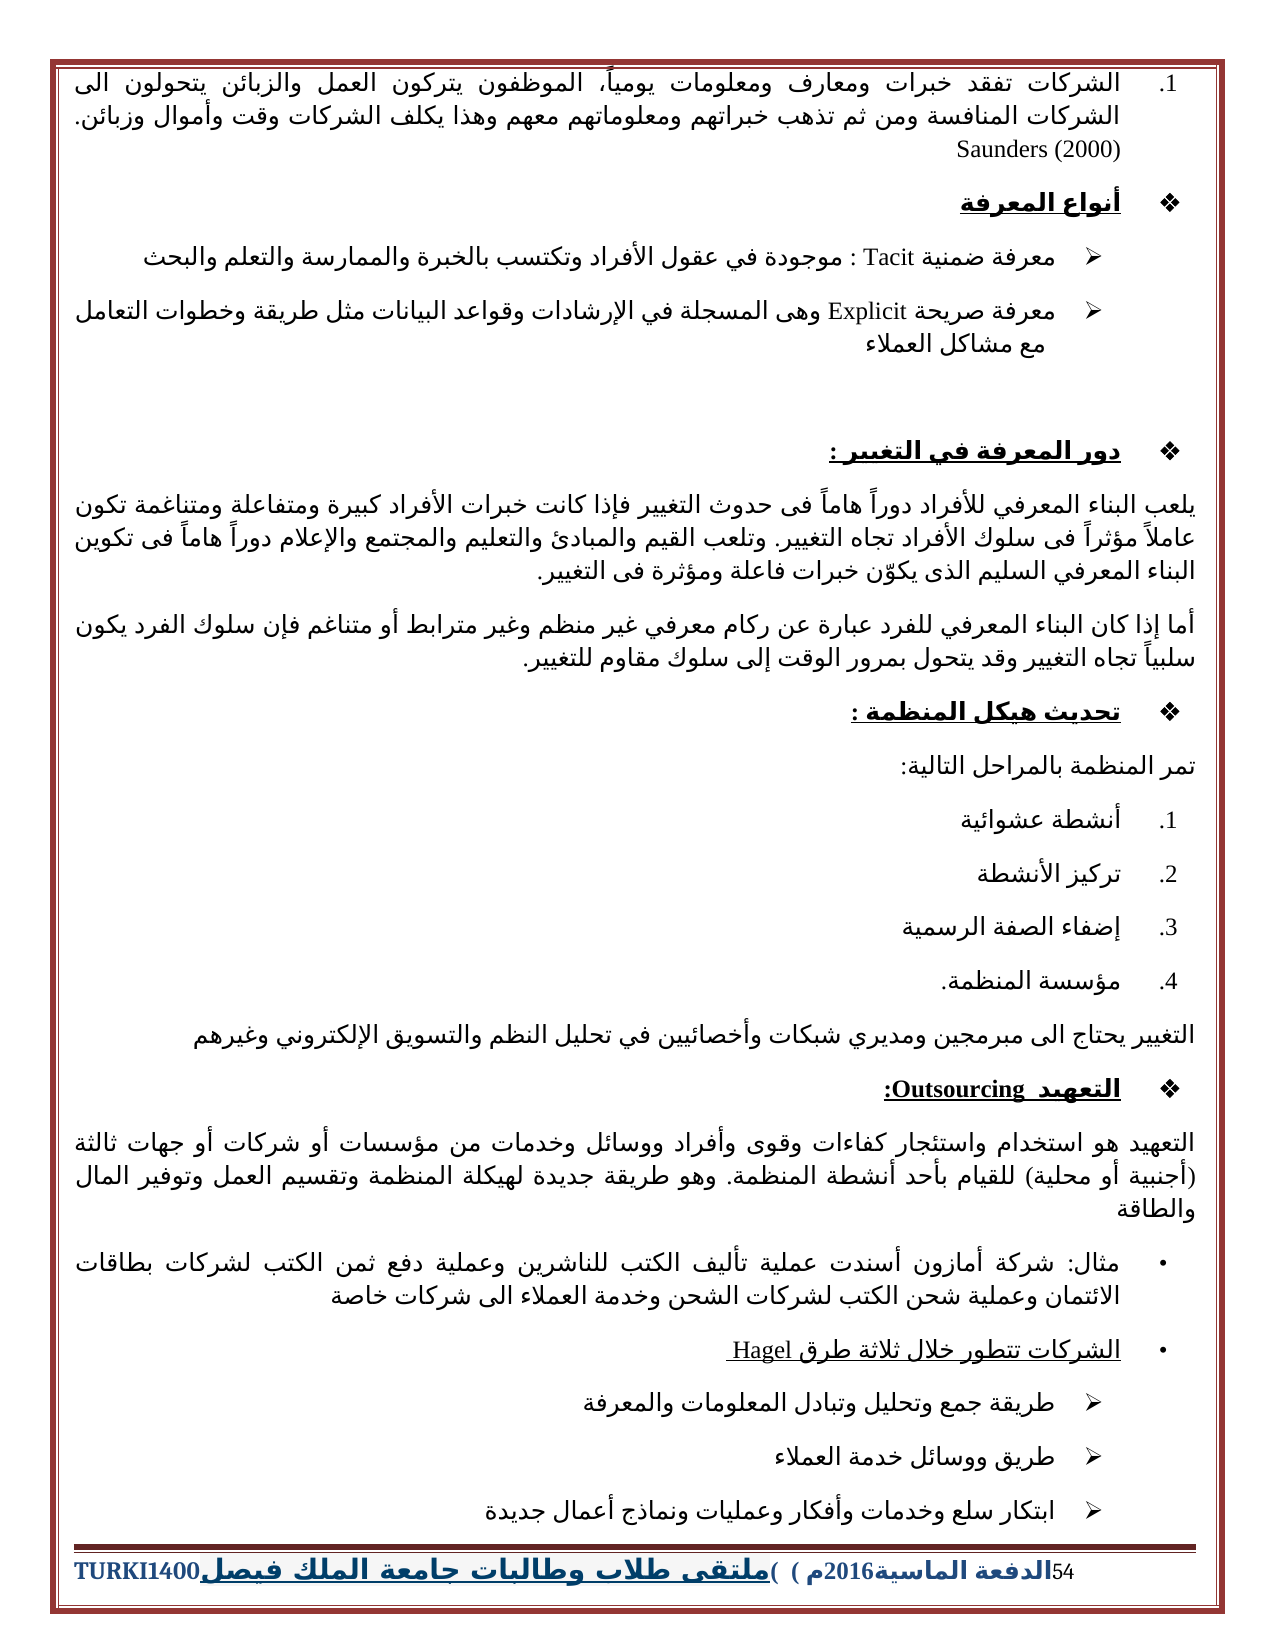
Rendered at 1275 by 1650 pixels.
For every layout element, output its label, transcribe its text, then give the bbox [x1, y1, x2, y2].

text التعهيد هو استخدام واستئجار كفاءات وقوى وأفراد ووسائل وخدمات من مؤسسات أو شركات أو جهات ثالثة (أجنبية أو محلية) للقيام بأحد أنشطة المنظمة. وهو طريقة جديدة لهيكلة المنظمة وتقسيم العمل وتوفير المال والطاقة [74, 1128, 1196, 1223]
list تحديث هيكل المنظمة : [74, 697, 1158, 726]
list مؤسسة المنظمة. [74, 966, 1158, 995]
list تركيز الأنشطة [74, 859, 1158, 887]
list معرفة ضمنية Tacit : موجودة في عقول الأفراد وتكتسب بالخبرة والممارسة والتعلم والبحث [74, 242, 1083, 271]
list الشركات تفقد خبرات ومعارف ومعلومات يومياً، الموظفون يتركون العمل والزبائن يتحولون الى الشركات المنافسة ومن ثم تذهب خبراتهم ومعلوماتهم معهم وهذا يكلف الشركات وقت وأموال وزبائن. Saunders (2000) [74, 69, 1158, 163]
list الشركات تتطور خلال ثلاثة طرق Hagel [74, 1335, 1158, 1363]
list معرفة صريحة Explicit وهى المسجلة في الإرشادات وقواعد البيانات مثل طريقة وخطوات التعامل مع مشاكل العملاء [74, 296, 1083, 357]
text التغيير يحتاج الى مبرمجين ومديري شبكات وأخصائيين في تحليل النظم والتسويق الإلكتروني وغيرهم [74, 1020, 1196, 1049]
list مثال: شركة أمازون أسندت عملية تأليف الكتب للناشرين وعملية دفع ثمن الكتب لشركات بطاقات الائتمان وعملية شحن الكتب لشركات الشحن وخدمة العملاء الى شركات خاصة [74, 1248, 1158, 1309]
list طريقة جمع وتحليل وتبادل المعلومات والمعرفة [74, 1388, 1083, 1417]
list دور المعرفة في التغيير : [74, 436, 1158, 465]
list إضفاء الصفة الرسمية [74, 912, 1158, 941]
text يلعب البناء المعرفي للأفراد دوراً هاماً فى حدوث التغيير فإذا كانت خبرات الأفراد كبيرة ومتفاعلة ومتناغمة تكون عاملاً مؤثراً فى سلوك الأفراد تجاه التغيير. وتلعب القيم والمبادئ والتعليم والمجتمع والإعلام دوراً هاماً فى تكوين البناء المعرفي السليم الذى يكوّن خبرات فاعلة ومؤثرة فى التغيير. [74, 490, 1196, 585]
list أنواع المعرفة [74, 188, 1158, 217]
list التعهيد Outsourcing: [74, 1074, 1158, 1103]
list ابتكار سلع وخدمات وأفكار وعمليات ونماذج أعمال جديدة [74, 1496, 1083, 1525]
text تمر المنظمة بالمراحل التالية: [74, 751, 1196, 780]
list طريق ووسائل خدمة العملاء [74, 1442, 1083, 1471]
text أما إذا كان البناء المعرفي للفرد عبارة عن ركام معرفي غير منظم وغير مترابط أو متناغم فإن سلوك الفرد يكون سلبياً تجاه التغيير وقد يتحول بمرور الوقت إلى سلوك مقاوم للتغيير. [74, 610, 1196, 672]
list أنشطة عشوائية [74, 805, 1158, 833]
